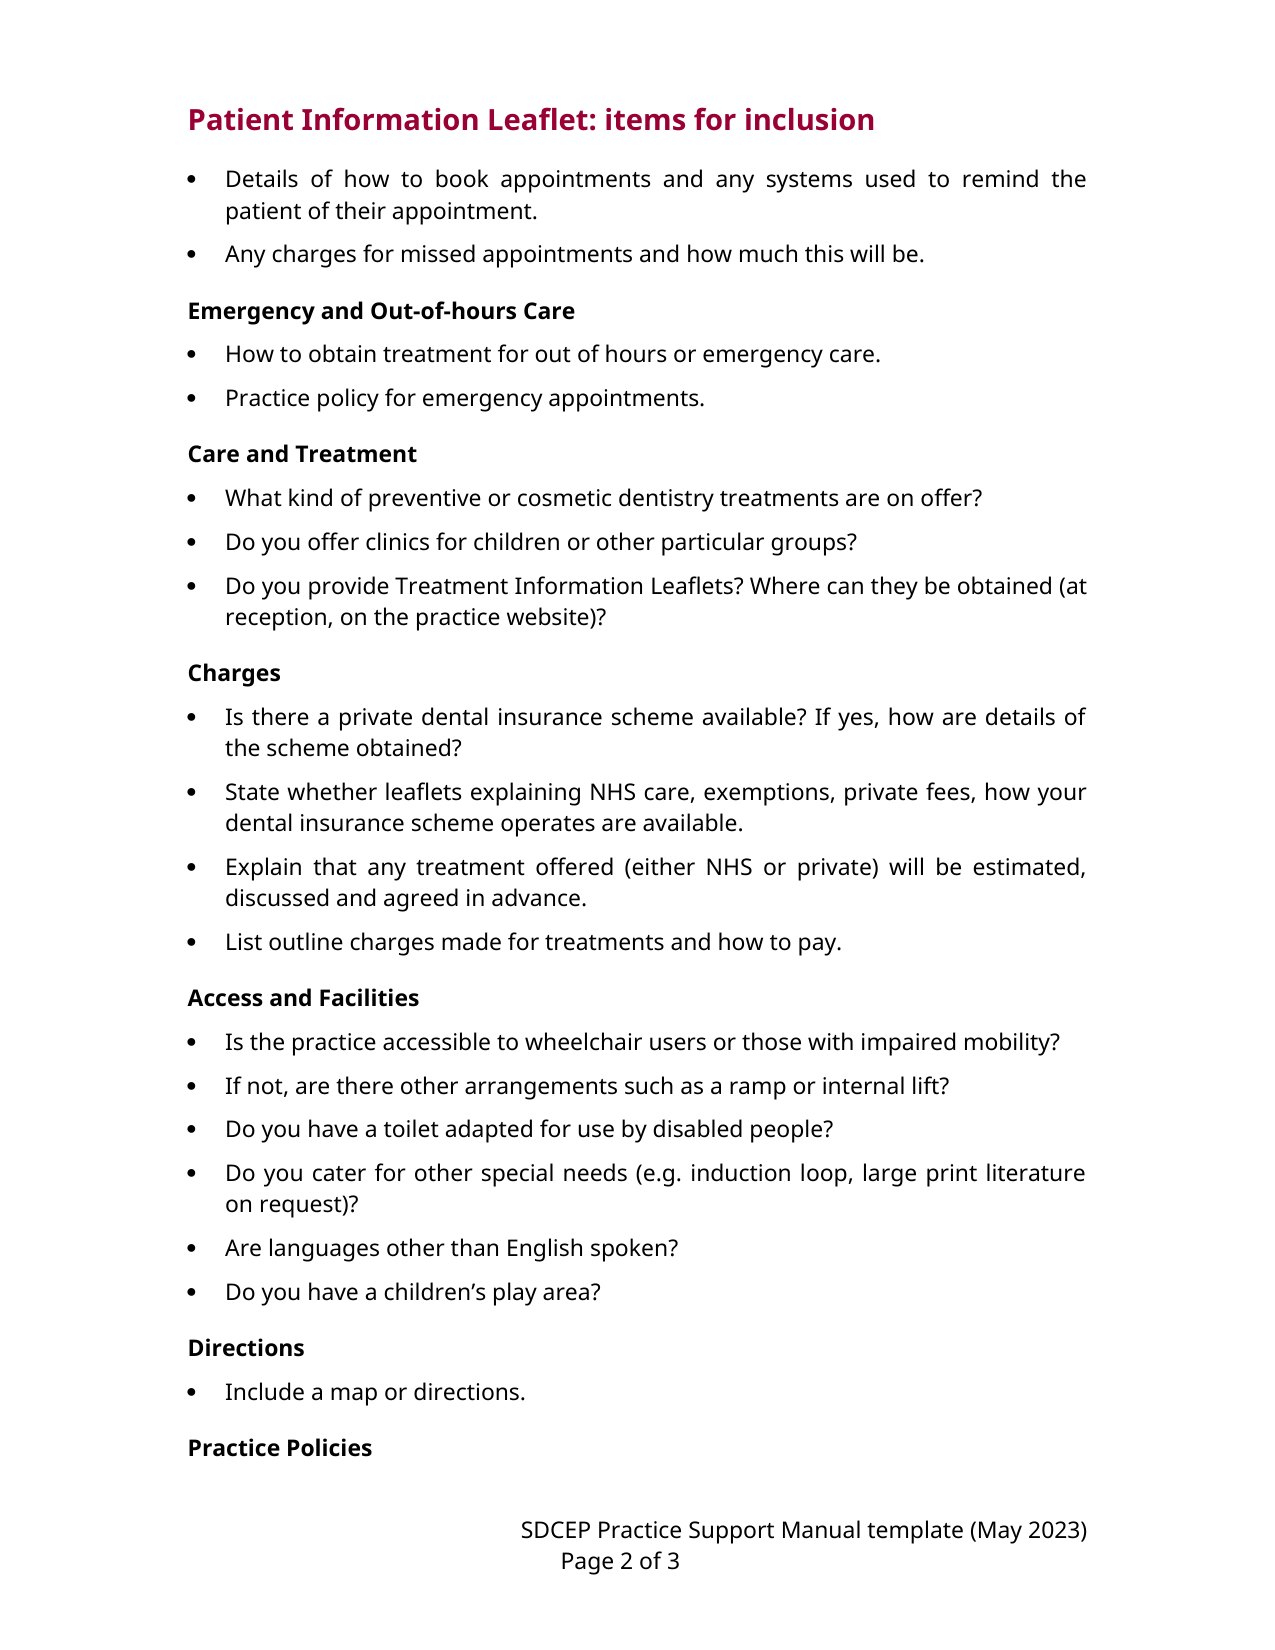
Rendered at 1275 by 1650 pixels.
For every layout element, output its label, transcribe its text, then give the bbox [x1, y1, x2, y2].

list Is there a private dental insurance scheme available? If yes, how are details of the scheme obtained? [187, 701, 1087, 763]
list Do you provide Treatment Information Leaflets? Where can they be obtained (at reception, on the practice website)? [187, 570, 1087, 632]
subtitle Access and Facilities [187, 982, 1087, 1013]
list How to obtain treatment for out of hours or emergency care. [187, 338, 1087, 370]
list Do you offer clinics for children or other particular groups? [187, 526, 1087, 557]
list Explain that any treatment offered (either NHS or private) will be estimated, discussed and agreed in advance. [187, 851, 1087, 913]
list What kind of preventive or cosmetic dentistry treatments are on offer? [187, 482, 1087, 513]
subtitle Directions [187, 1332, 1087, 1363]
list Is the practice accessible to wheelchair users or those with impaired mobility? [187, 1026, 1087, 1057]
list State whether leaflets explaining NHS care, exemptions, private fees, how your dental insurance scheme operates are available. [187, 776, 1087, 838]
list Do you cater for other special needs (e.g. induction loop, large print literature on request)? [187, 1157, 1087, 1220]
list If not, are there other arrangements such as a ramp or internal lift? [187, 1070, 1087, 1101]
list Details of how to book appointments and any systems used to remind the patient of their appointment. [187, 163, 1087, 226]
subtitle Emergency and Out-of-hours Care [187, 295, 1087, 326]
list Practice policy for emergency appointments. [187, 382, 1087, 413]
list Include a map or directions. [187, 1376, 1087, 1407]
list Any charges for missed appointments and how much this will be. [187, 238, 1087, 270]
subtitle Charges [187, 657, 1087, 688]
list List outline charges made for treatments and how to pay. [187, 926, 1087, 957]
subtitle Practice Policies [187, 1432, 1087, 1463]
list Are languages other than English spoken? [187, 1232, 1087, 1263]
list Do you have a toilet adapted for use by disabled people? [187, 1113, 1087, 1145]
subtitle Care and Treatment [187, 438, 1087, 470]
list Do you have a children’s play area? [187, 1276, 1087, 1307]
